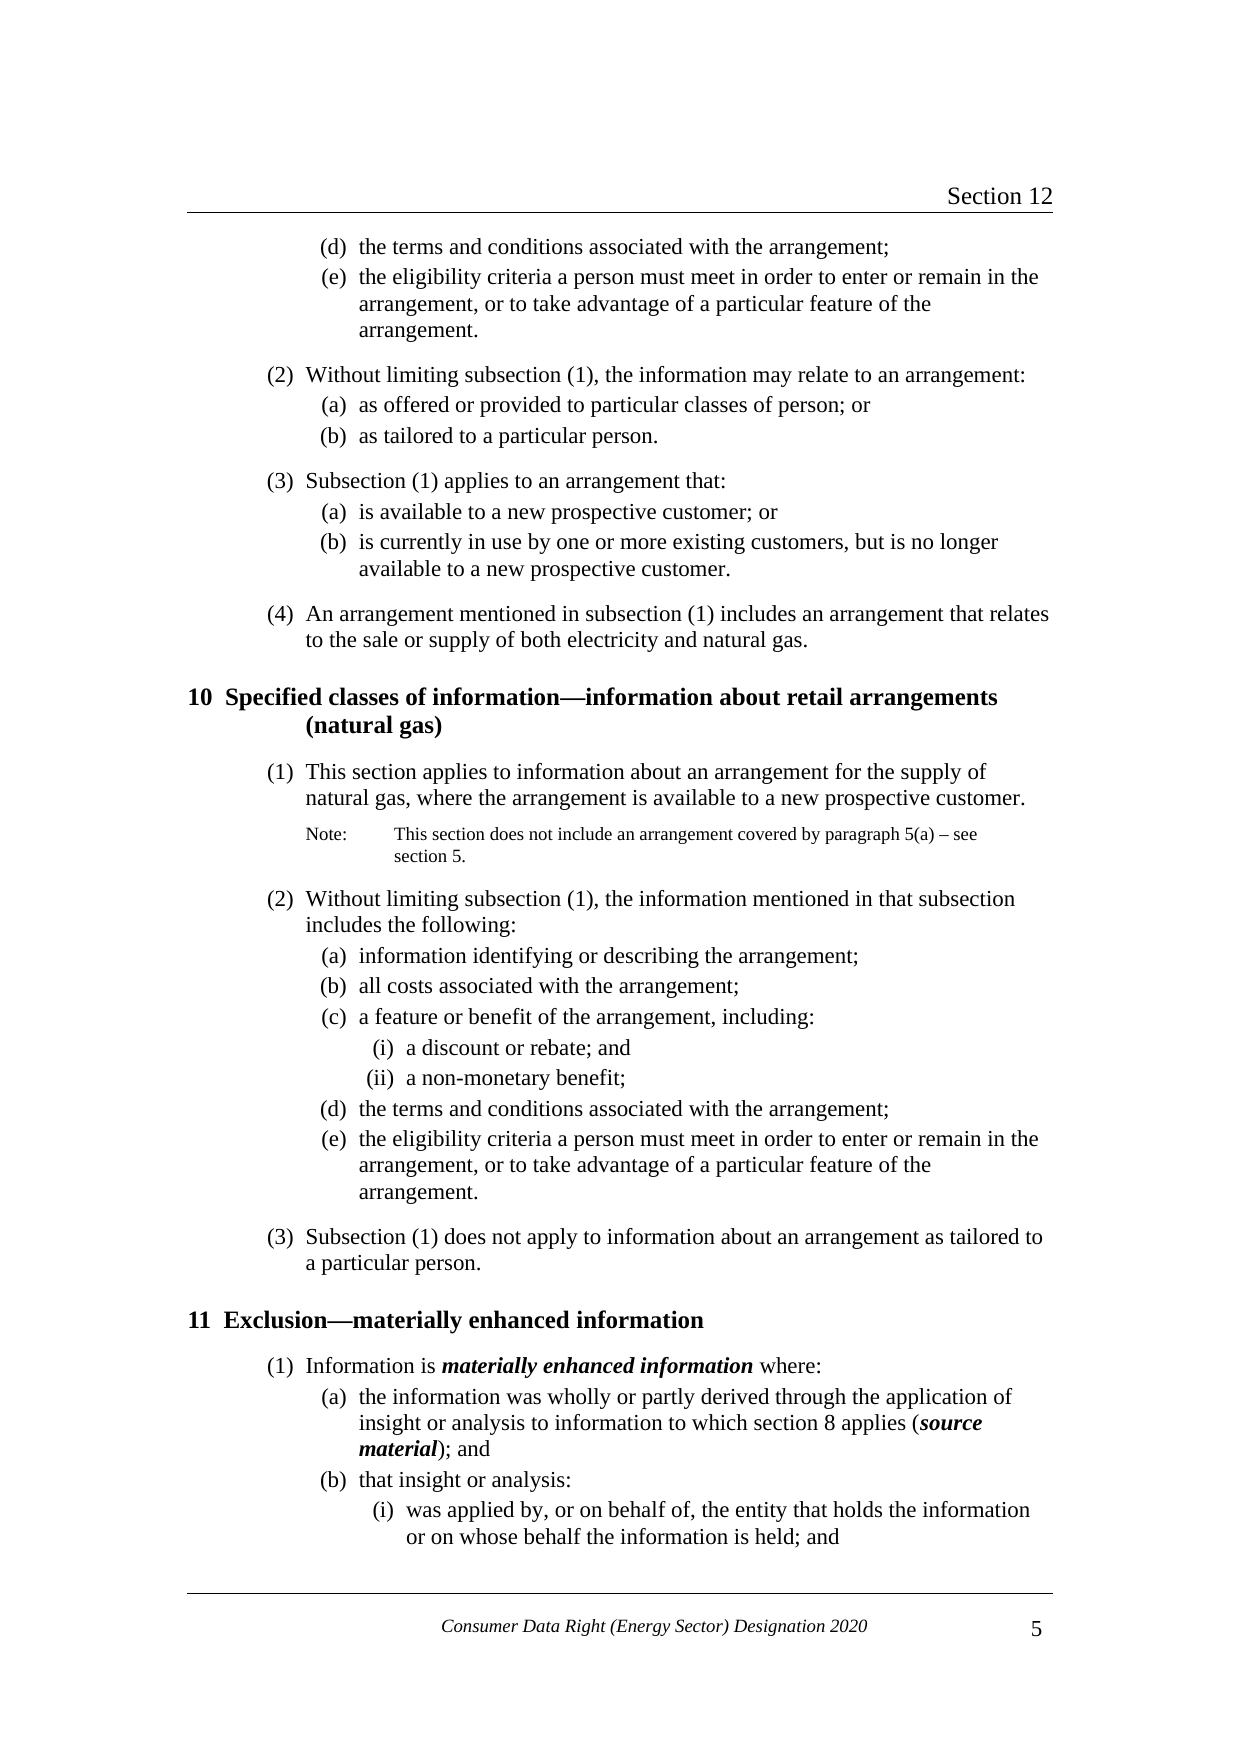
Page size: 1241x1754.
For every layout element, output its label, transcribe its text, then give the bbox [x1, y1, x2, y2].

text (a) the information was wholly or partly derived through the application of insight or analysis to information to which section 8 applies (source material); and [187, 1383, 1053, 1462]
text (1) This section applies to information about an arrangement for the supply of natural gas, where the arrangement is available to a new prospective customer. [187, 758, 1053, 811]
text (b) as tailored to a particular person. [187, 422, 1053, 448]
text (ii) a non-monetary benefit; [187, 1064, 1053, 1090]
text 10 Specified classes of information—information about retail arrangements (natural gas) [187, 682, 1053, 739]
text (i) a discount or rebate; and [187, 1033, 1053, 1060]
text (b) that insight or analysis: [187, 1466, 1053, 1492]
text (b) all costs associated with the arrangement; [187, 972, 1053, 999]
text (3) Subsection (1) does not apply to information about an arrangement as tailored to a particular person. [187, 1223, 1053, 1276]
text (c) a feature or benefit of the arrangement, including: [187, 1003, 1053, 1029]
text 11 Exclusion—materially enhanced information [187, 1305, 1053, 1333]
text (e) the eligibility criteria a person must meet in order to enter or remain in the arrangement, or to take advantage of a particular feature of the arrangement. [187, 1125, 1053, 1204]
text (2) Without limiting subsection (1), the information mentioned in that subsection includes the following: [187, 885, 1053, 938]
text (b) is currently in use by one or more existing customers, but is no longer available to a new prospective customer. [187, 528, 1053, 581]
text (a) is available to a new prospective customer; or [187, 498, 1053, 524]
text (e) the eligibility criteria a person must meet in order to enter or remain in the arrangement, or to take advantage of a particular feature of the arrangement. [187, 263, 1053, 342]
text (3) Subsection (1) applies to an arrangement that: [187, 467, 1053, 493]
text (a) information identifying or describing the arrangement; [187, 942, 1053, 968]
text (1) Information is materially enhanced information where: [187, 1352, 1053, 1379]
text (i) was applied by, or on behalf of, the entity that holds the information or on whose behalf the information is held; and [187, 1497, 1053, 1549]
text Note: This section does not include an arrangement covered by paragraph 5(a) – see section 5. [305, 823, 1053, 866]
text (4) An arrangement mentioned in subsection (1) includes an arrangement that relates to the sale or supply of both electricity and natural gas. [187, 600, 1053, 652]
text (a) as offered or provided to particular classes of person; or [187, 392, 1053, 418]
text (2) Without limiting subsection (1), the information may relate to an arrangement: [187, 361, 1053, 387]
text (d) the terms and conditions associated with the arrangement; [187, 1094, 1053, 1121]
text (d) the terms and conditions associated with the arrangement; [187, 233, 1053, 259]
